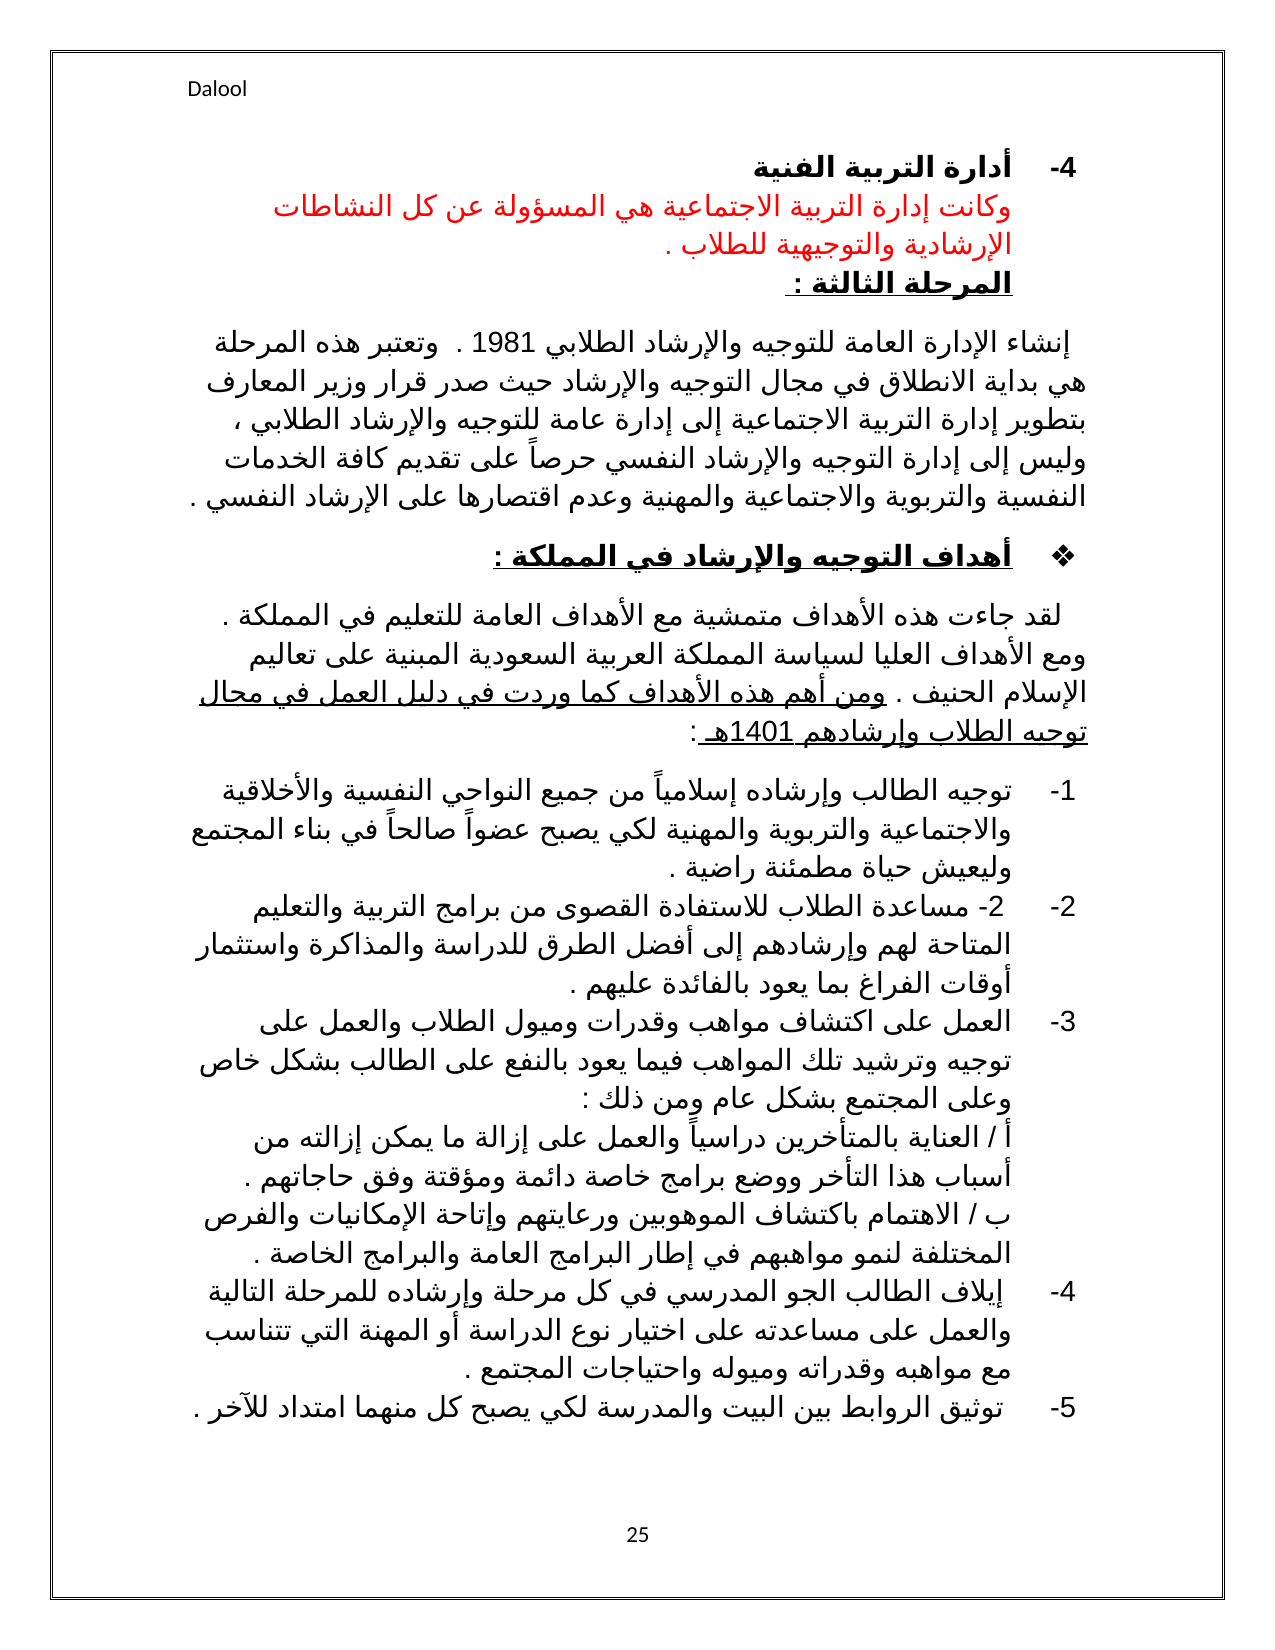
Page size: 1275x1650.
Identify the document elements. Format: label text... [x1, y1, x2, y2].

list ب / الاهتمام باكتشاف الموهوبين ورعايتهم وإتاحة الإمكانيات والفرص المختلفة لنمو مواهبهم في إطار البرامج العامة والبرامج الخاصة . [187, 1197, 1012, 1269]
list وكانت إدارة التربية الاجتماعية هي المسؤولة عن كل النشاطات الإرشادية والتوجيهية للطلاب . [187, 188, 1012, 261]
list 2- مساعدة الطلاب للاستفادة القصوى من برامج التربية والتعليم المتاحة لهم وإرشادهم إلى أفضل الطرق للدراسة والمذاكرة واستثمار أوقات الفراغ بما يعود بالفائدة عليهم . [187, 889, 1050, 999]
text لقد جاءت هذه الأهداف متمشية مع الأهداف العامة للتعليم في المملكة . ومع الأهداف العليا لسياسة المملكة العربية السعودية المبنية على تعاليم الإسلام الحنيف . ومن أهم هذه الأهداف كما وردت في دليل العمل في مجال توجيه الطلاب وإرشادهم 1401هـ : [187, 598, 1087, 747]
list أ / العناية بالمتأخرين دراسياً والعمل على إزالة ما يمكن إزالته من أسباب هذا التأخر ووضع برامج خاصة دائمة ومؤقتة وفق حاجاتهم . [187, 1120, 1012, 1192]
list العمل على اكتشاف مواهب وقدرات وميول الطلاب والعمل على توجيه وترشيد تلك المواهب فيما يعود بالنفع على الطالب بشكل خاص وعلى المجتمع بشكل عام ومن ذلك : [187, 1004, 1050, 1115]
list توجيه الطالب وإرشاده إسلامياً من جميع النواحي النفسية والأخلاقية والاجتماعية والتربوية والمهنية لكي يصبح عضواً صالحاً في بناء المجتمع وليعيش حياة مطمئنة راضية . [187, 773, 1050, 884]
list توثيق الروابط بين البيت والمدرسة لكي يصبح كل منهما امتداد للآخر . [187, 1390, 1050, 1423]
list إيلاف الطالب الجو المدرسي في كل مرحلة وإرشاده للمرحلة التالية والعمل على مساعدته على اختيار نوع الدراسة أو المهنة التي تتناسب مع مواهبه وقدراته وميوله واحتياجات المجتمع . [187, 1274, 1050, 1385]
list أدارة التربية الفنية [187, 150, 1050, 183]
list أهداف التوجيه والإرشاد في المملكة : [187, 538, 1050, 572]
text إنشاء الإدارة العامة للتوجيه والإرشاد الطلابي 1981 . وتعتبر هذه المرحلة هي بداية الانطلاق في مجال التوجيه والإرشاد حيث صدر قرار وزير المعارف بتطوير إدارة التربية الاجتماعية إلى إدارة عامة للتوجيه والإرشاد الطلابي ، وليس إلى إدارة التوجيه والإرشاد النفسي حرصاً على تقديم كافة الخدمات النفسية والتربوية والاجتماعية والمهنية وعدم اقتصارها على الإرشاد النفسي . [187, 325, 1087, 513]
list المرحلة الثالثة : [187, 266, 1012, 299]
